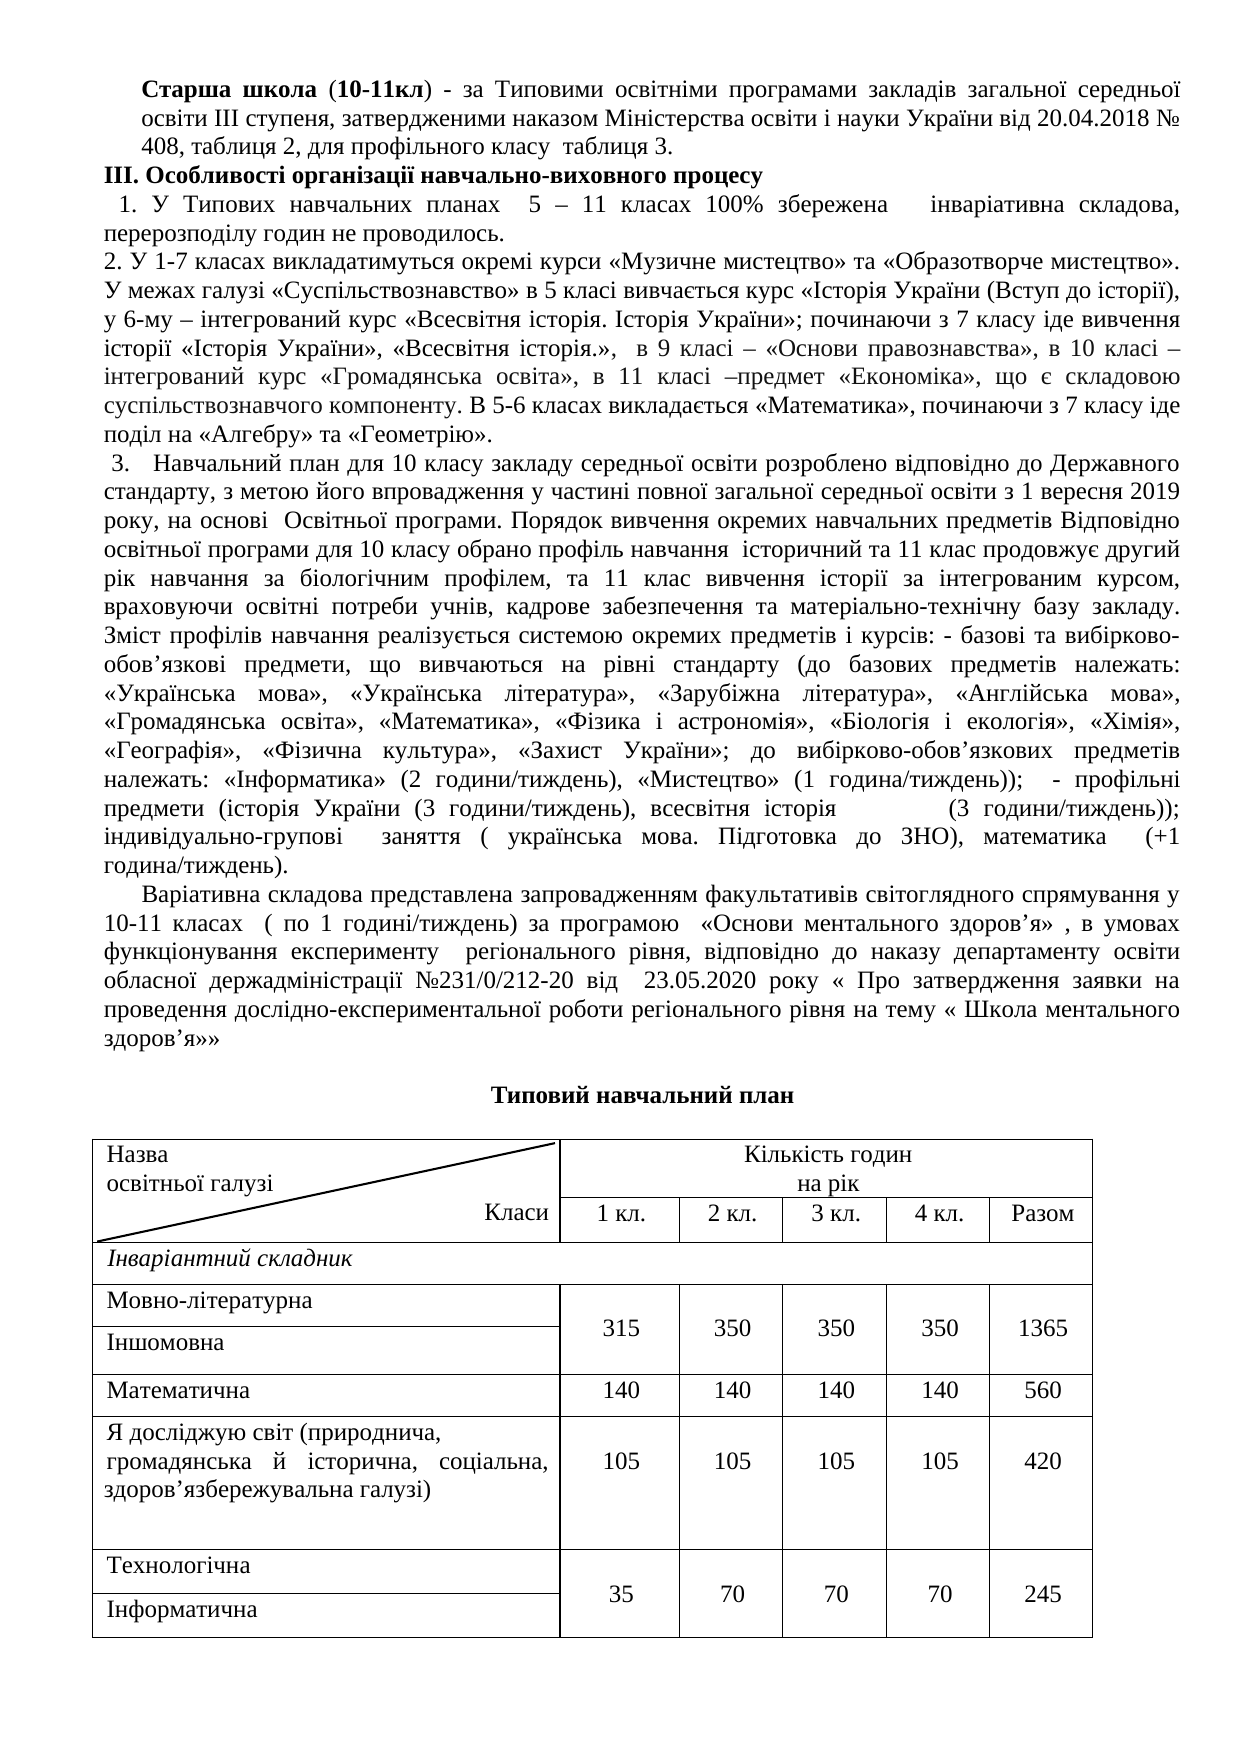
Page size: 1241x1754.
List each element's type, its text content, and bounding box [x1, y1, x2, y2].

table_cell 140 [680, 1375, 782, 1416]
table_cell Математична [93, 1375, 559, 1416]
table_header Кількість годин на рік [561, 1140, 1092, 1197]
table_cell 35 [561, 1550, 679, 1637]
table_cell 560 [990, 1375, 1092, 1416]
table_cell 3 кл. [783, 1198, 886, 1242]
table_cell Інформатична [93, 1594, 559, 1637]
table_cell 105 [783, 1417, 886, 1549]
table_cell 105 [887, 1417, 989, 1549]
table_cell 140 [783, 1375, 886, 1416]
text Варіативна складова представлена запровадженням факультативів світоглядного спрямування у 10-11 класах ( по 1 годині/тиждень) за програмою «Основи ментального здоров’я» , в умовах функціонування експерименту регіонального рівня, відповідно до наказу департаменту освіти обласної держадміністрації №231/0/212-20 від 23.05.2020 року « Про затвердження заявки на проведення дослідно-експериментальної роботи регіонального рівня на тему « Школа ментального здоров’я»» [103, 879, 1181, 1051]
table_cell 140 [561, 1375, 679, 1416]
table_cell 70 [680, 1550, 782, 1637]
table_cell Інваріантний складник [93, 1243, 1092, 1284]
table_cell Разом [990, 1198, 1092, 1242]
text 2. У 1-7 класах викладатимуться окремі курси «Музичне мистецтво» та «Образотворче мистецтво». У межах галузі «Суспільствознавство» в 5 класі вивчається курс «Історія України (Вступ до історії), у 6-му – інтегрований курс «Всесвітня історія. Історія України»; починаючи з 7 класу іде вивчення історії «Історія України», «Всесвітня історія.», в 9 класі – «Основи правознавства», в 10 класі – інтегрований курс «Громадянська освіта», в 11 класі –предмет «Економіка», що є складовою суспільствознавчого компоненту. В 5-6 класах викладається «Математика», починаючи з 7 класу іде поділ на «Алгебру» та «Геометрію». [103, 246, 1181, 448]
table_cell Я досліджую світ (природнича, громадянська й історична, cоціальна, здоров’язбережувальна галузі) [93, 1417, 559, 1549]
table_cell 140 [887, 1375, 989, 1416]
table_cell 4 кл. [887, 1198, 989, 1242]
text Старша школа (10-11кл) - за Типовими освітніми програмами закладів загальної середньої освіти ІІІ ступеня, затвердженими наказом Міністерства освіти і науки України від 20.04.2018 № 408, таблиця 2, для профільного класу таблиця 3. [141, 74, 1181, 160]
table_cell 420 [990, 1417, 1092, 1549]
table_cell 1 кл. [561, 1198, 679, 1242]
table_cell 350 [887, 1285, 989, 1374]
table_cell 315 [561, 1285, 679, 1374]
table_cell 1365 [990, 1285, 1092, 1374]
table_cell Мовно-літературна [93, 1285, 559, 1326]
table_cell 105 [561, 1417, 679, 1549]
text 3. Навчальний план для 10 класу закладу середньої освіти розроблено відповідно до Державного стандарту, з метою його впровадження у частині повної загальної середньої освіти з 1 вересня 2019 року, на основі Освітньої програми. Порядок вивчення окремих навчальних предметів Відповідно освітньої програми для 10 класу обрано профіль навчання історичний та 11 клас продовжує другий рік навчання за біологічним профілем, та 11 клас вивчення історії за інтегрованим курсом, враховуючи освітні потреби учнів, кадрове забезпечення та матеріально-технічну базу закладу. Зміст профілів навчання реалізується системою окремих предметів і курсів: - базові та вибірково-обов’язкові предмети, що вивчаються на рівні стандарту (до базових предметів належать: «Українська мова», «Українська література», «Зарубіжна література», «Англійська мова», «Громадянська освіта», «Математика», «Фізика і астрономія», «Біологія і екологія», «Хімія», «Географія», «Фізична культура», «Захист України»; до вибірково-обов’язкових предметів належать: «Інформатика» (2 години/тиждень), «Мистецтво» (1 година/тиждень)); - профільні предмети (історія України (3 години/тиждень), всесвітня історія (3 години/тиждень)); індивідуально-групові заняття ( українська мова. Підготовка до ЗНО), математика (+1 година/тиждень). [103, 448, 1181, 879]
table_cell Іншомовна [93, 1327, 559, 1374]
table_cell 105 [680, 1417, 782, 1549]
table_cell Технологічна [93, 1550, 559, 1593]
table_cell 350 [783, 1285, 886, 1374]
table_cell 70 [783, 1550, 886, 1637]
text 1. У Типових навчальних планах 5 – 11 класах 100% збережена інваріативна складова, перерозподілу годин не проводилось. [103, 189, 1181, 246]
table_cell 245 [990, 1550, 1092, 1637]
table_header Назва освітньої галузі Класи [93, 1140, 559, 1242]
text ІІІ. Особливості організації навчально-виховного процесу [103, 160, 1181, 189]
table_cell 70 [887, 1550, 989, 1637]
table_cell 2 кл. [680, 1198, 782, 1242]
subtitle Типовий навчальний план [103, 1081, 1181, 1109]
table_cell 350 [680, 1285, 782, 1374]
